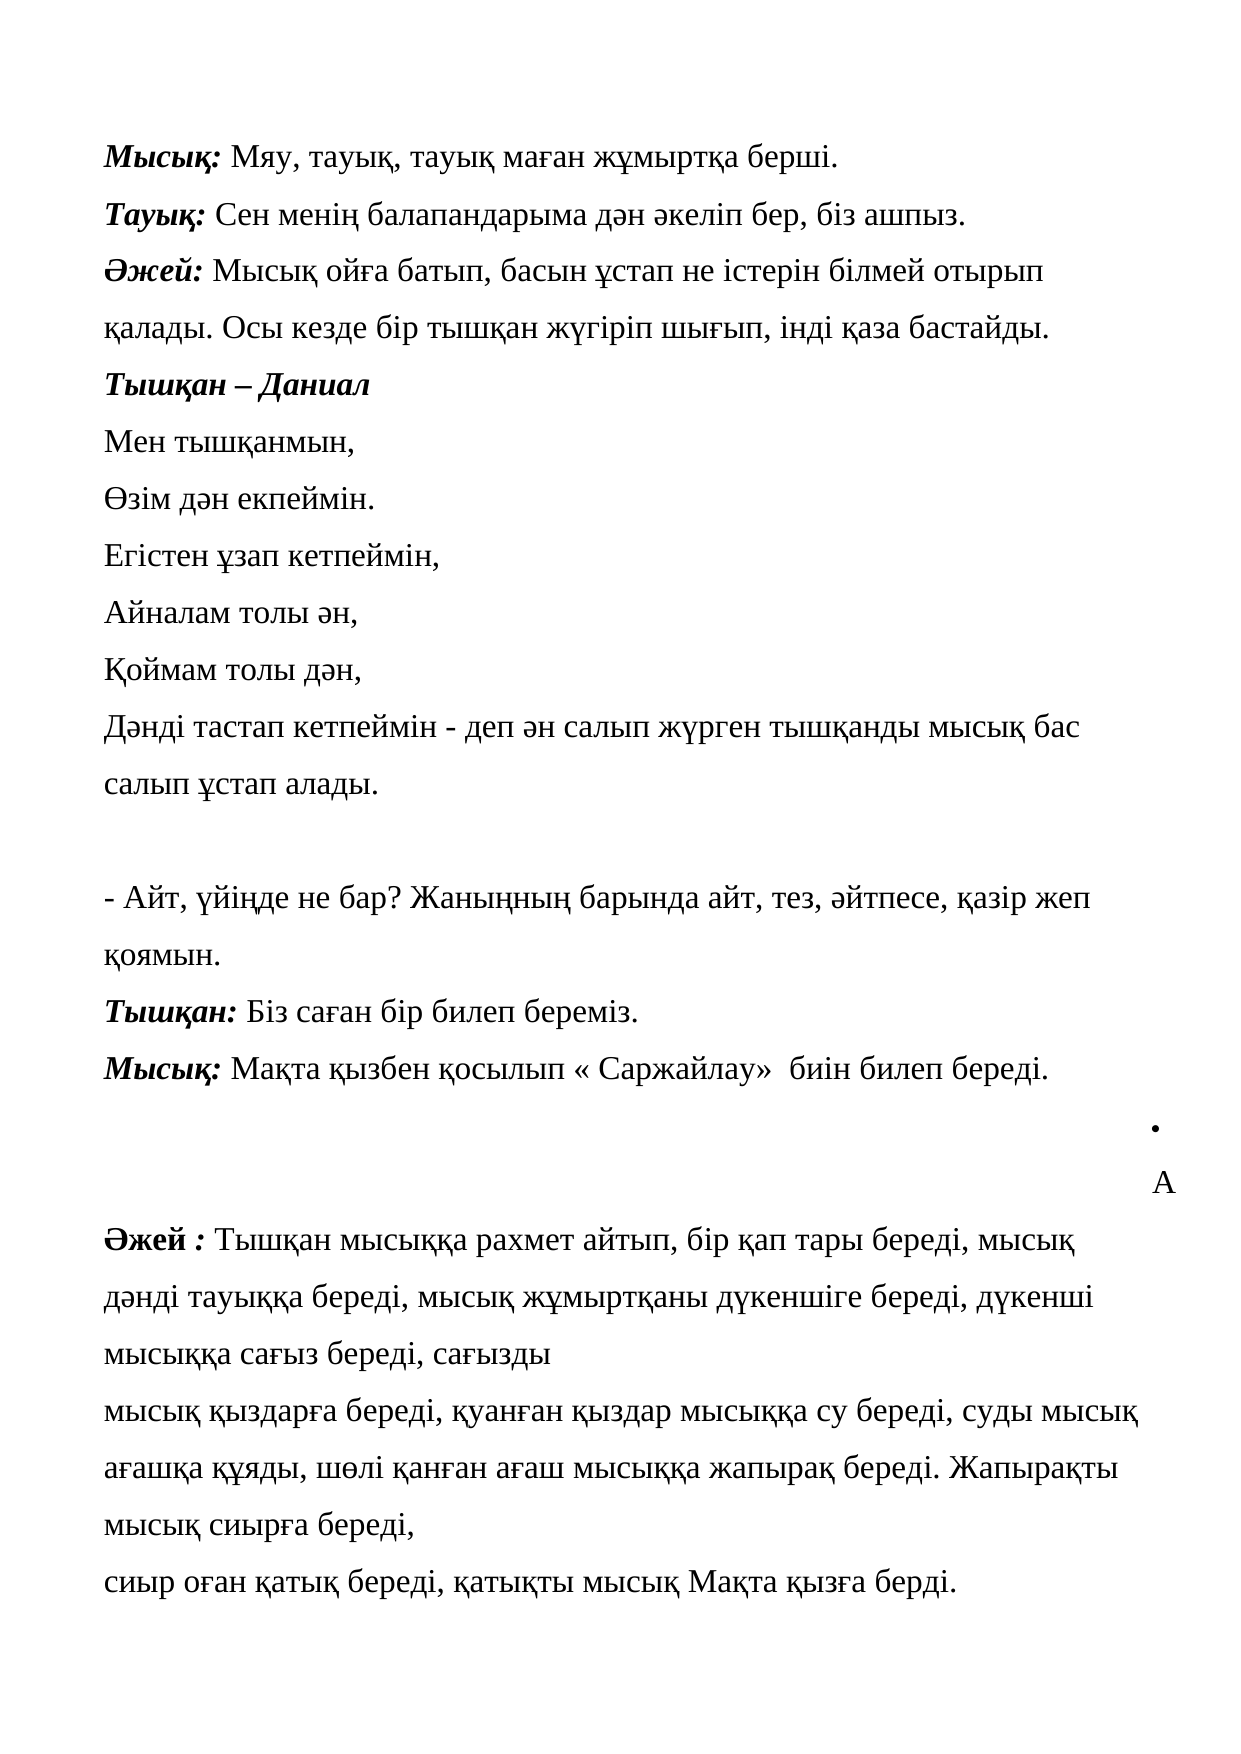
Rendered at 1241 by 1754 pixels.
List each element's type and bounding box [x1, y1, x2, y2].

list [103, 1087, 1152, 1599]
list [103, 118, 1114, 1087]
